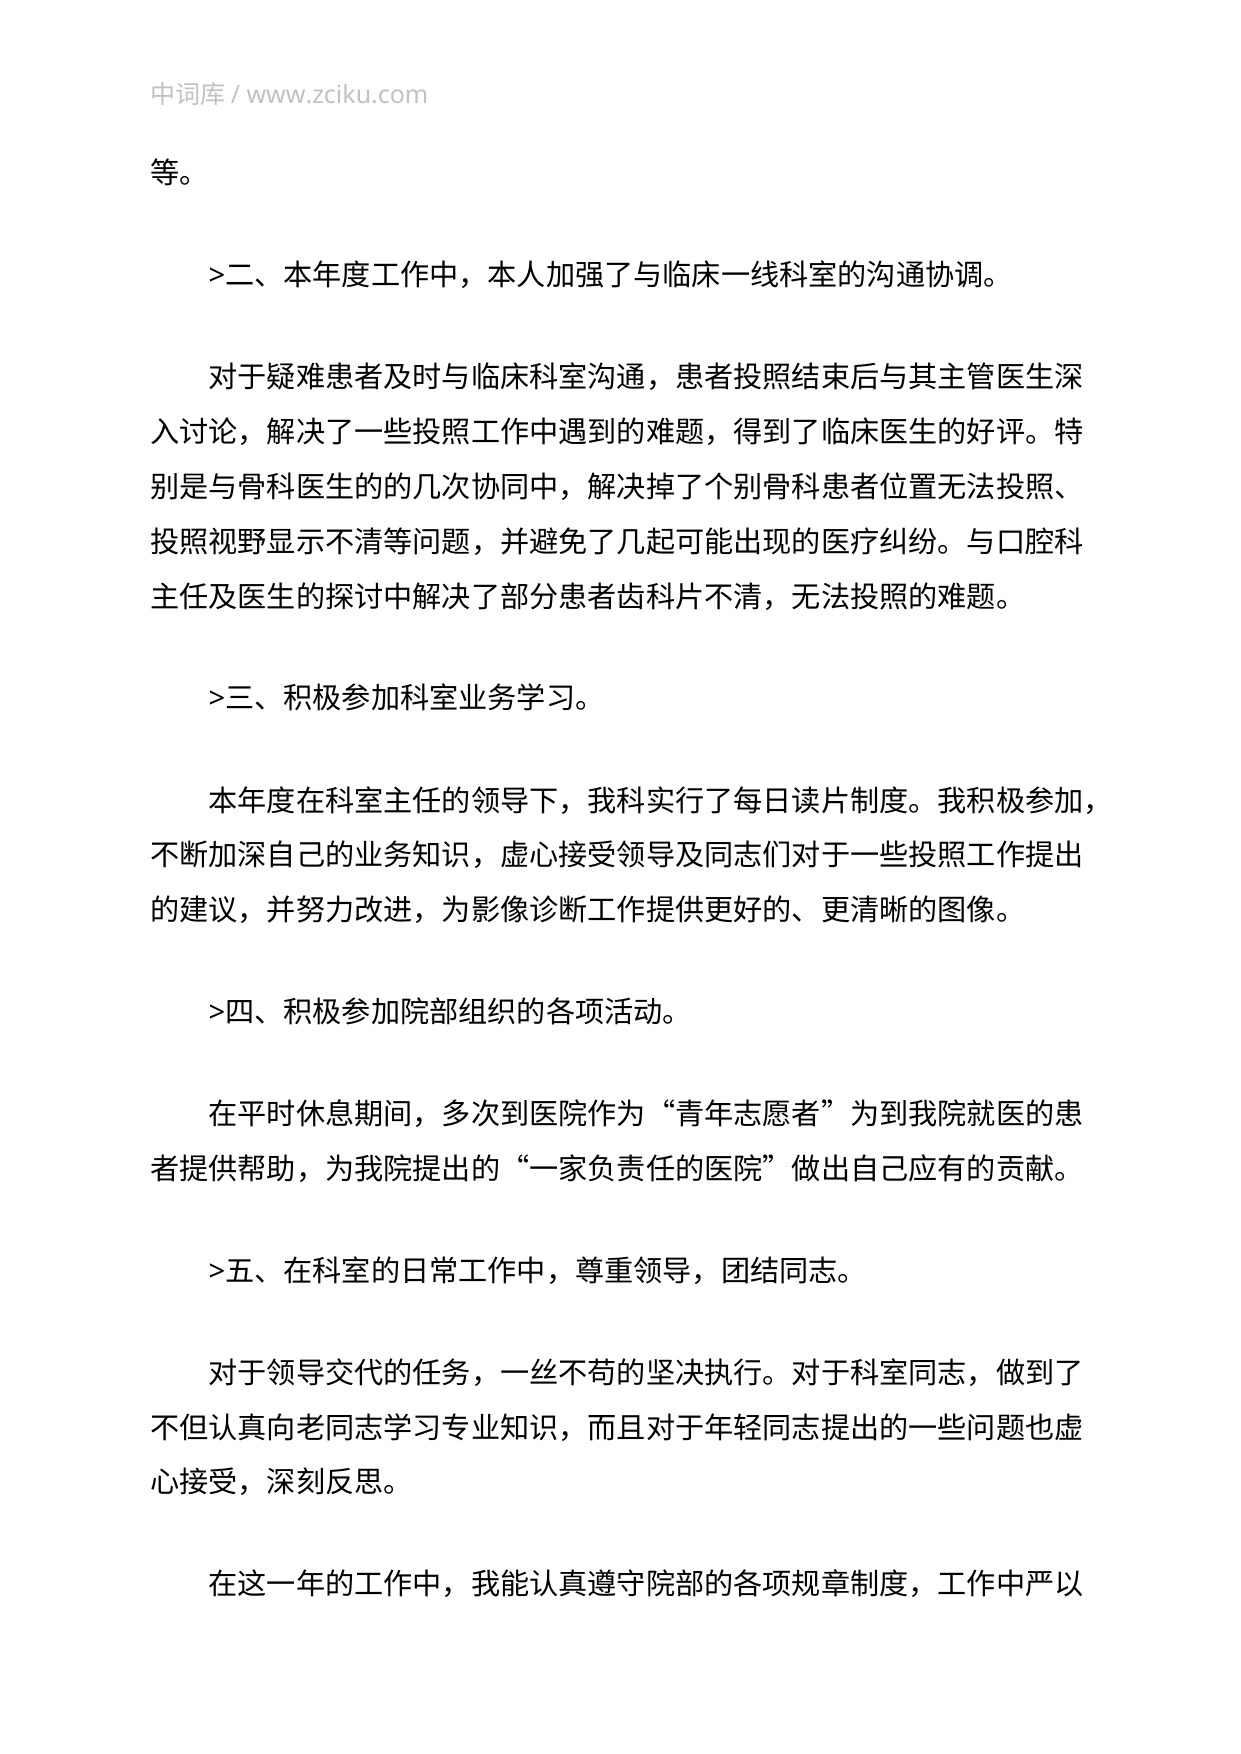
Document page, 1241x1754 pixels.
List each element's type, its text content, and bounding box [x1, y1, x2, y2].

text 对于疑难患者及时与临床科室沟通，患者投照结束后与其主管医生深入讨论，解决了一些投照工作中遇到的难题，得到了临床医生的好评。特别是与骨科医生的的几次协同中，解决掉了个别骨科患者位置无法投照、投照视野显示不清等问题，并避免了几起可能出现的医疗纠纷。与口腔科主任及医生的探讨中解决了部分患者齿科片不清，无法投照的难题。 [150, 354, 1090, 616]
text >五、在科室的日常工作中，尊重领导，团结同志。 [150, 1247, 1090, 1290]
text >二、本年度工作中，本人加强了与临床一线科室的沟通协调。 [150, 252, 1090, 294]
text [150, 150, 1090, 192]
text 本年度在科室主任的领导下，我科实行了每日读片制度。我积极参加，不断加深自己的业务知识，虚心接受领导及同志们对于一些投照工作提出的建议，并努力改进，为影像诊断工作提供更好的、更清晰的图像。 [150, 777, 1090, 929]
text 对于领导交代的任务，一丝不苟的坚决执行。对于科室同志，做到了不但认真向老同志学习专业知识，而且对于年轻同志提出的一些问题也虚心接受，深刻反思。 [150, 1349, 1090, 1501]
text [150, 1561, 1090, 1603]
text >三、积极参加科室业务学习。 [150, 675, 1090, 717]
text >四、积极参加院部组织的各项活动。 [150, 989, 1090, 1031]
text 在平时休息期间，多次到医院作为“青年志愿者”为到我院就医的患者提供帮助，为我院提出的“一家负责任的医院”做出自己应有的贡献。 [150, 1091, 1090, 1188]
